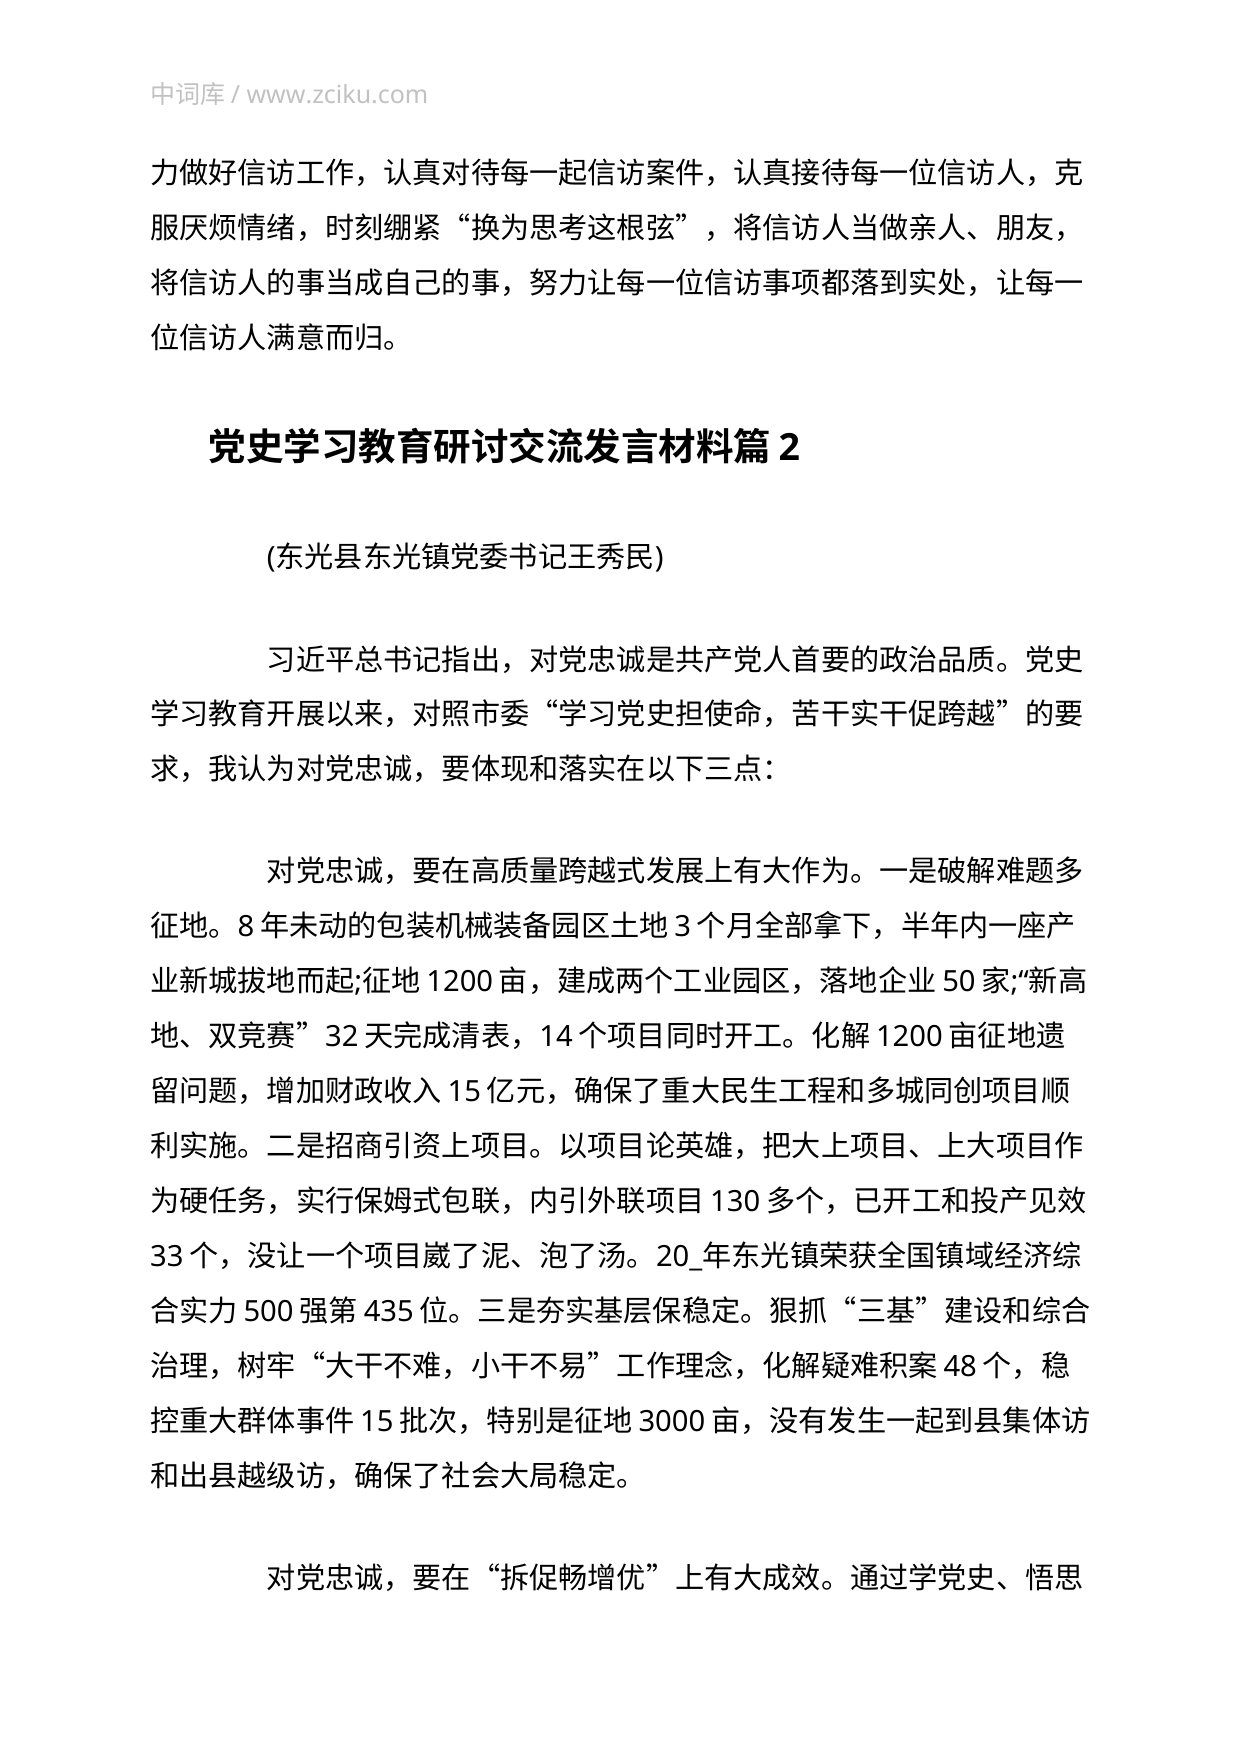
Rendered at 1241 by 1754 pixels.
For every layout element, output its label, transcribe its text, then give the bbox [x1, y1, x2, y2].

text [150, 150, 1090, 357]
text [150, 1554, 1090, 1596]
text 对党忠诚，要在高质量跨越式发展上有大作为。一是破解难题多征地。8年未动的包装机械装备园区土地3个月全部拿下，半年内一座产业新城拔地而起;征地1200亩，建成两个工业园区，落地企业50家;“新高地、双竞赛”32天完成清表，14个项目同时开工。化解1200亩征地遗留问题，增加财政收入15亿元，确保了重大民生工程和多城同创项目顺利实施。二是招商引资上项目。以项目论英雄，把大上项目、上大项目作为硬任务，实行保姆式包联，内引外联项目130多个，已开工和投产见效33个，没让一个项目崴了泥、泡了汤。20_年东光镇荣获全国镇域经济综合实力500强第435位。三是夯实基层保稳定。狠抓“三基”建设和综合治理，树牢“大干不难，小干不易”工作理念，化解疑难积案48个，稳控重大群体事件15批次，特别是征地3000亩，没有发生一起到县集体访和出县越级访，确保了社会大局稳定。 [150, 848, 1090, 1495]
text 习近平总书记指出，对党忠诚是共产党人首要的政治品质。党史学习教育开展以来，对照市委“学习党史担使命，苦干实干促跨越”的要求，我认为对党忠诚，要体现和落实在以下三点： [150, 636, 1090, 788]
text 党史学习教育研讨交流发言材料篇2 [150, 416, 1090, 471]
text (东光县东光镇党委书记王秀民) [150, 534, 1090, 576]
